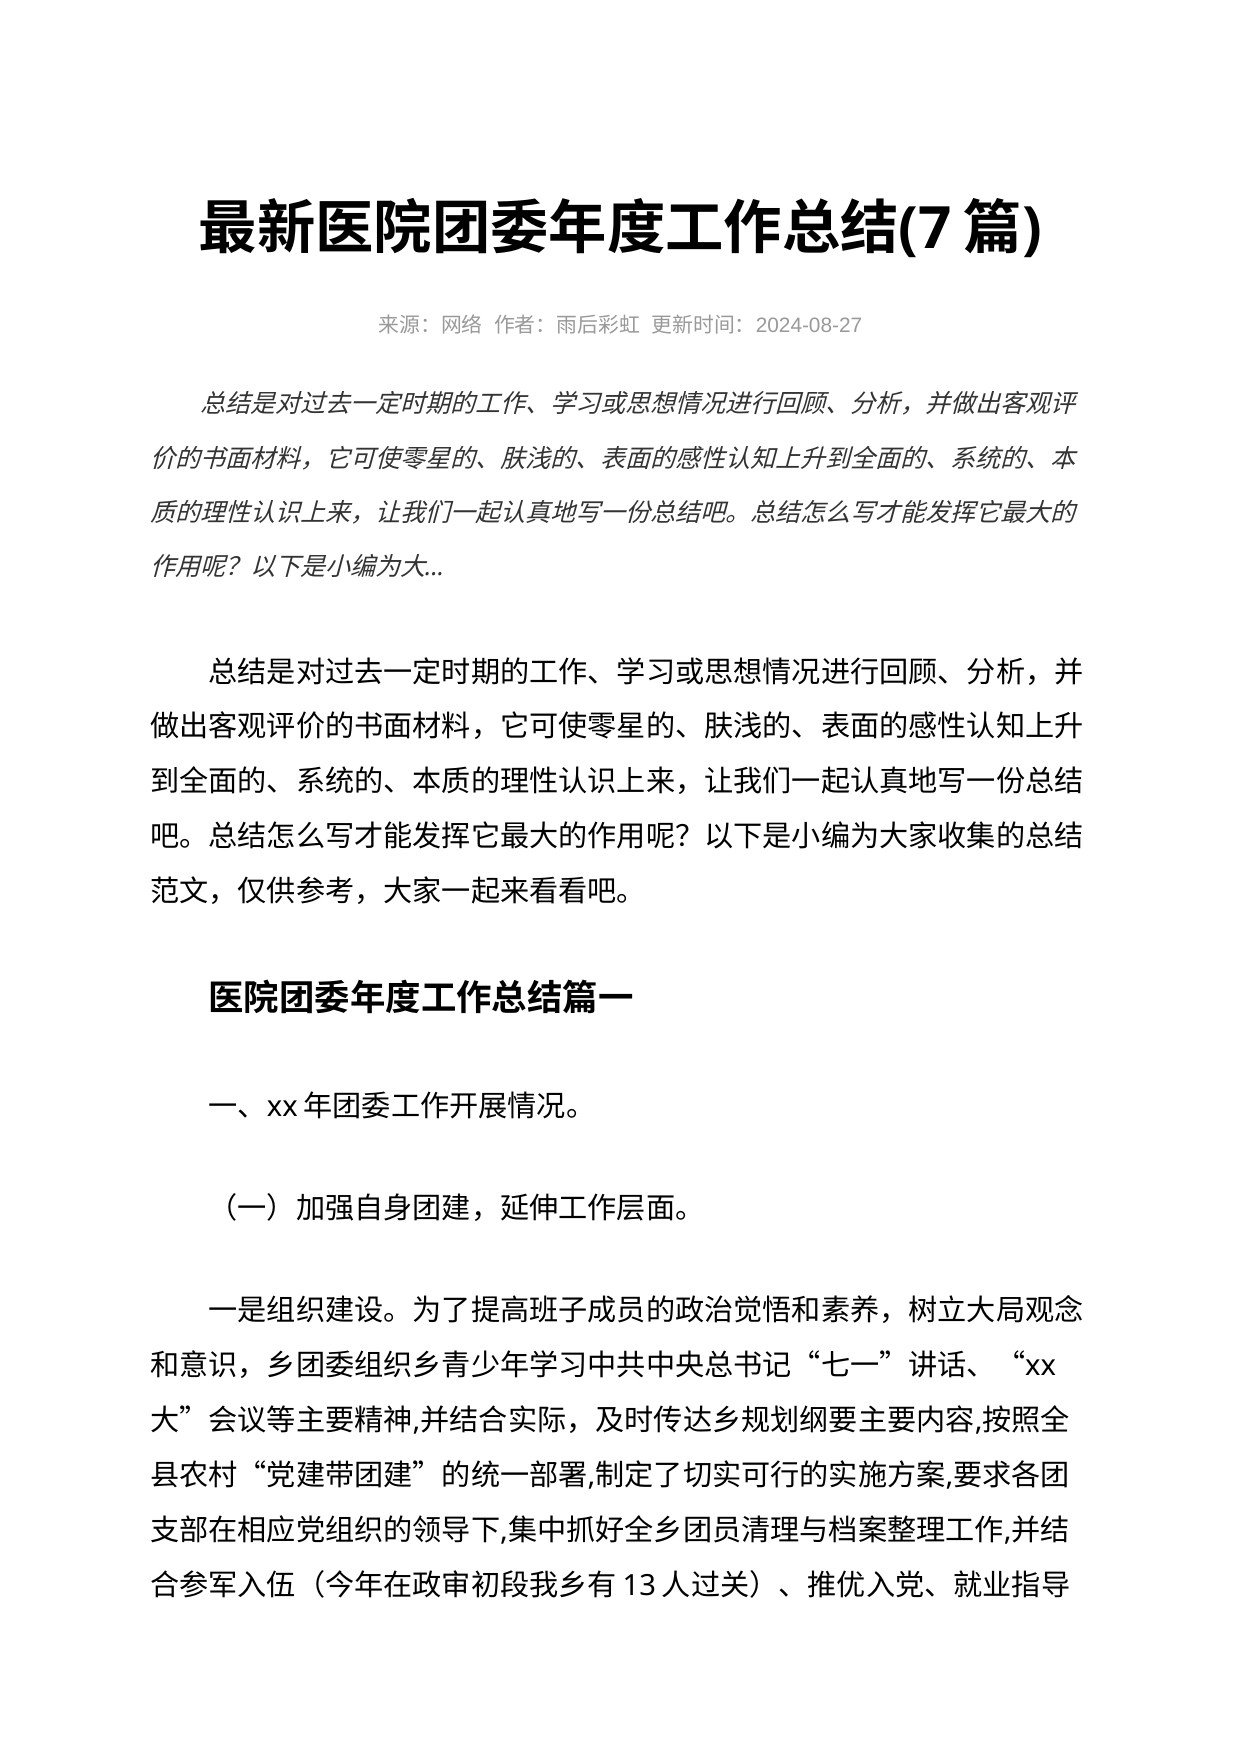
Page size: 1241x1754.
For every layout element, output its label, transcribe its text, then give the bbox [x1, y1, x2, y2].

text （一）加强自身团建，延伸工作层面。 [150, 1185, 1090, 1227]
text 总结是对过去一定时期的工作、学习或思想情况进行回顾、分析，并做出客观评价的书面材料，它可使零星的、肤浅的、表面的感性认知上升到全面的、系统的、本质的理性认识上来，让我们一起认真地写一份总结吧。总结怎么写才能发挥它最大的作用呢？以下是小编为大家收集的总结范文，仅供参考，大家一起来看看吧。 [150, 648, 1090, 910]
text 来源：网络 作者：雨后彩虹 更新时间：2024-08-27 [150, 313, 1090, 337]
text 总结是对过去一定时期的工作、学习或思想情况进行回顾、分析，并做出客观评价的书面材料，它可使零星的、肤浅的、表面的感性认知上升到全面的、系统的、本质的理性认识上来，让我们一起认真地写一份总结吧。总结怎么写才能发挥它最大的作用呢？以下是小编为大... [150, 384, 1090, 583]
subtitle 最新医院团委年度工作总结(7篇) [150, 181, 1090, 266]
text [150, 1287, 1090, 1604]
text 一、xx年团委工作开展情况。 [150, 1083, 1090, 1125]
text 医院团委年度工作总结篇一 [150, 969, 1090, 1021]
